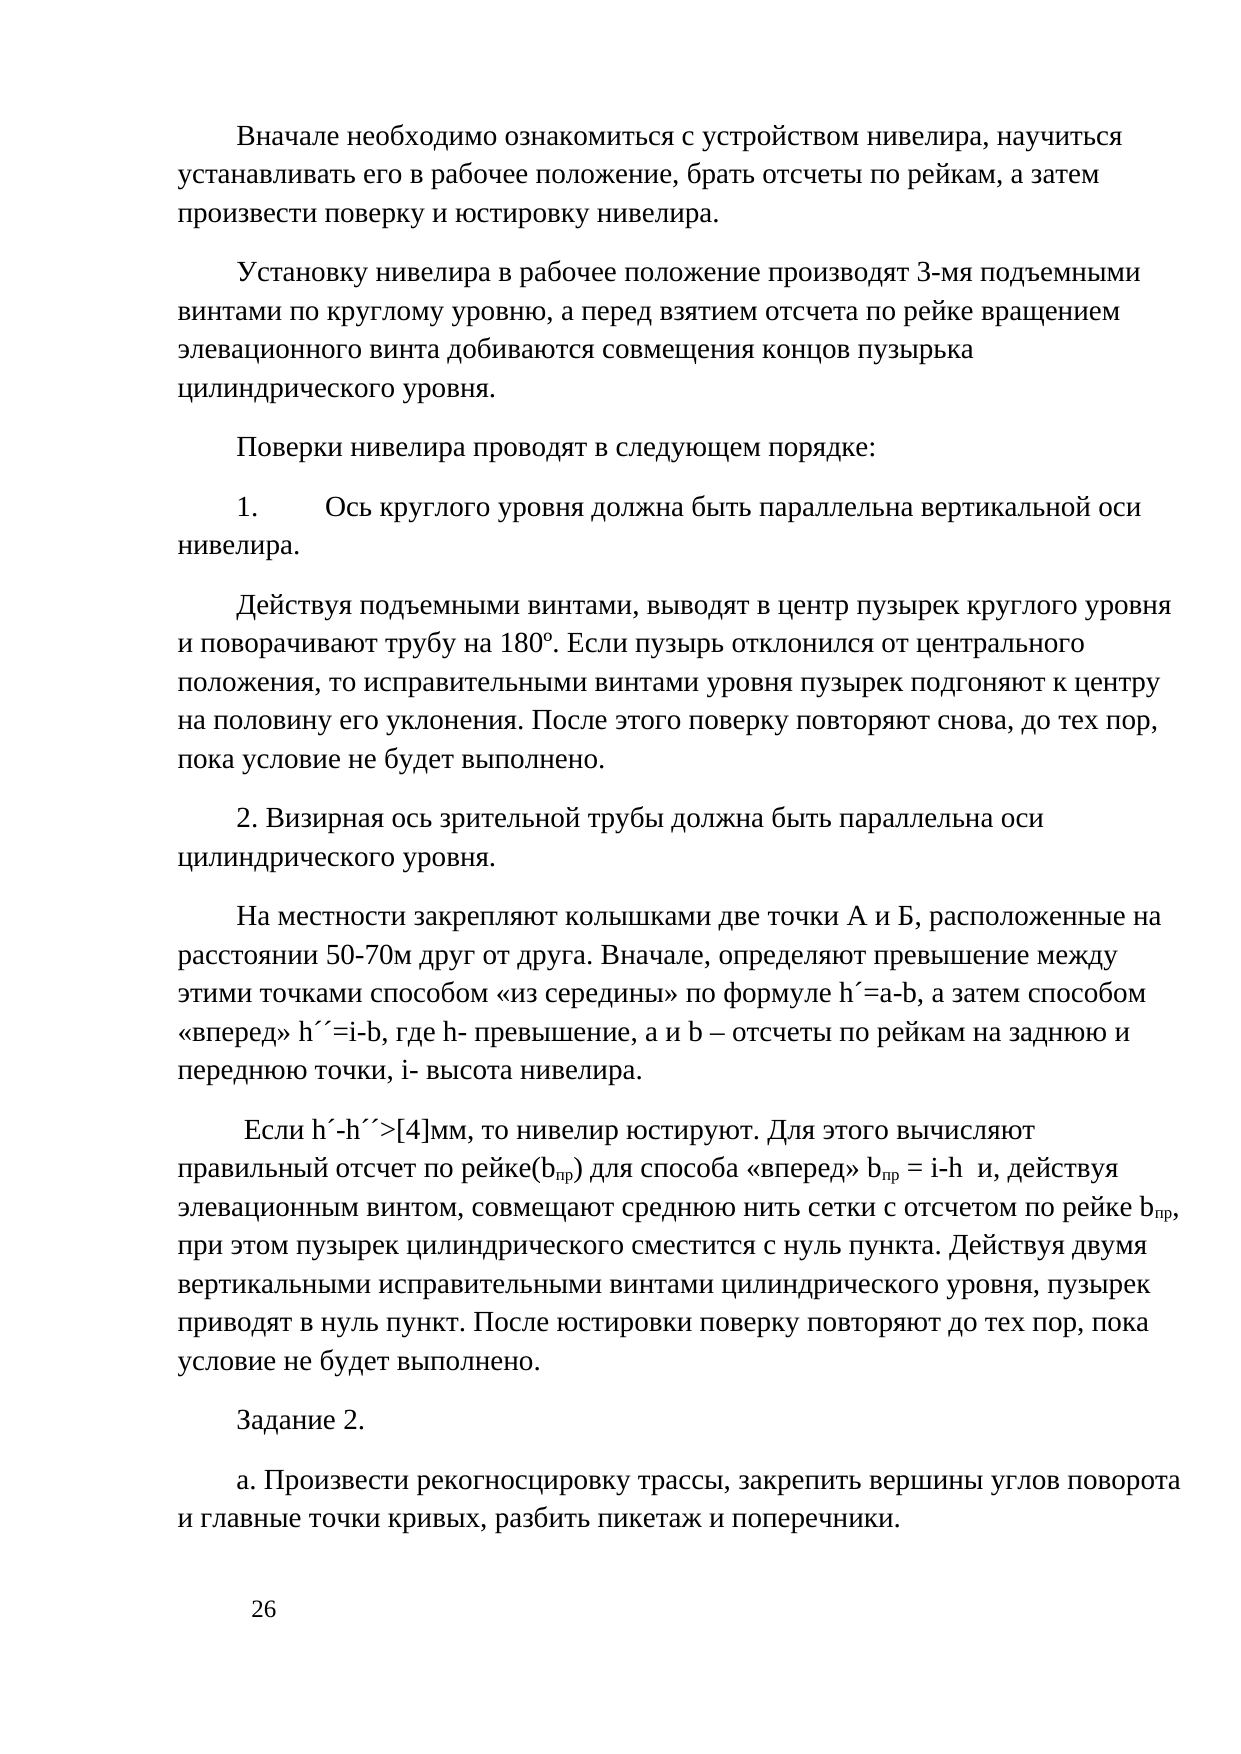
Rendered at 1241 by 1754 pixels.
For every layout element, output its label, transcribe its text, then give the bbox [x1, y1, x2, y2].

text 1. Ось круглого уровня должна быть параллельна вертикальной оси нивелира. [177, 489, 1181, 561]
text На местности закрепляют колышками две точки А и Б, расположенные на расстоянии 50-70м друг от друга. Вначале, определяют превышение между этими точками способом «из середины» по формуле h´=a-b, а затем способом «вперед» h´´=i-b, где h- превышение, а и b – отсчеты по рейкам на заднюю и переднюю точки, i- высота нивелира. [177, 898, 1181, 1086]
text Задание 2. [177, 1402, 1181, 1436]
text Вначале необходимо ознакомиться с устройством нивелира, научиться устанавливать его в рабочее положение, брать отсчеты по рейкам, а затем произвести поверку и юстировку нивелира. [177, 118, 1181, 229]
text 2. Визирная ось зрительной трубы должна быть параллельна оси цилиндрического уровня. [177, 800, 1181, 872]
text Установку нивелира в рабочее положение производят 3-мя подъемными винтами по круглому уровню, а перед взятием отсчета по рейке вращением элевационного винта добиваются совмещения концов пузырька цилиндрического уровня. [177, 254, 1181, 404]
text Поверки нивелира проводят в следующем порядке: [177, 429, 1181, 463]
text Действуя подъемными винтами, выводят в центр пузырек круглого уровня и поворачивают трубу на 180º. Если пузырь отклонился от центрального положения, то исправительными винтами уровня пузырек подгоняют к центру на половину его уклонения. После этого поверку повторяют снова, до тех пор, пока условие не будет выполнено. [177, 587, 1181, 774]
text Если h´-h´´>[4]мм, то нивелир юстируют. Для этого вычисляют правильный отсчет по рейке(bпр) для способа «вперед» bпр = i-h и, действуя элевационным винтом, совмещают среднюю нить сетки c отсчетом по рейке bпр, при этом пузырек цилиндрического сместится с нуль пункта. Действуя двумя вертикальными исправительными винтами цилиндрического уровня, пузырек приводят в нуль пункт. После юстировки поверку повторяют до тех пор, пока условие не будет выполнено. [177, 1112, 1181, 1377]
text а. Произвести рекогносцировку трассы, закрепить вершины углов поворота и главные точки кривых, разбить пикетаж и поперечники. [177, 1462, 1181, 1534]
